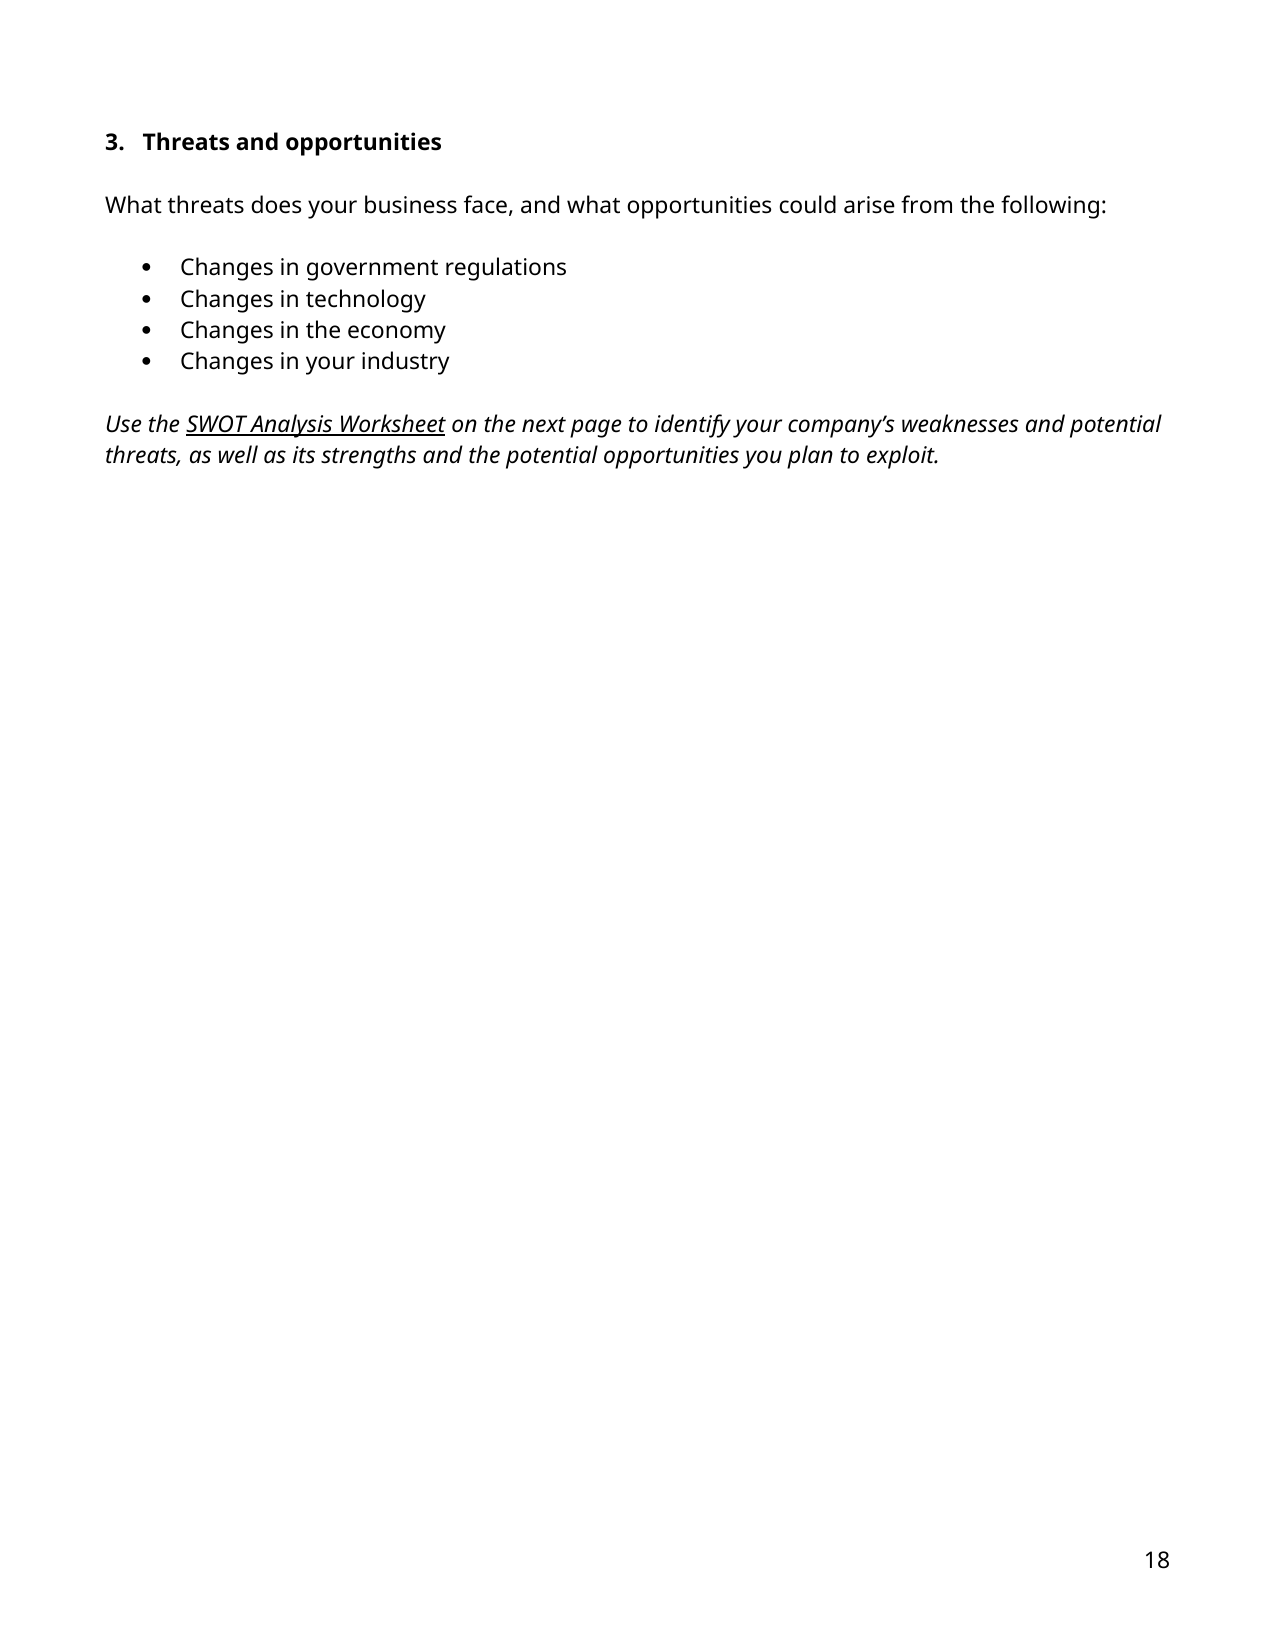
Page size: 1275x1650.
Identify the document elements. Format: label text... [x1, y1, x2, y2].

list Changes in the economy [142, 314, 1170, 345]
list Changes in your industry [142, 345, 1170, 376]
subtitle Threats and opportunities [105, 126, 1170, 157]
list Changes in government regulations [142, 251, 1170, 282]
list Changes in technology [142, 282, 1170, 314]
text Use the SWOT Analysis Worksheet on the next page to identify your company’s weaknesses and potential threats, as well as its strengths and the potential opportunities you plan to exploit. [105, 407, 1170, 470]
text What threats does your business face, and what opportunities could arise from the following: [105, 189, 1170, 220]
